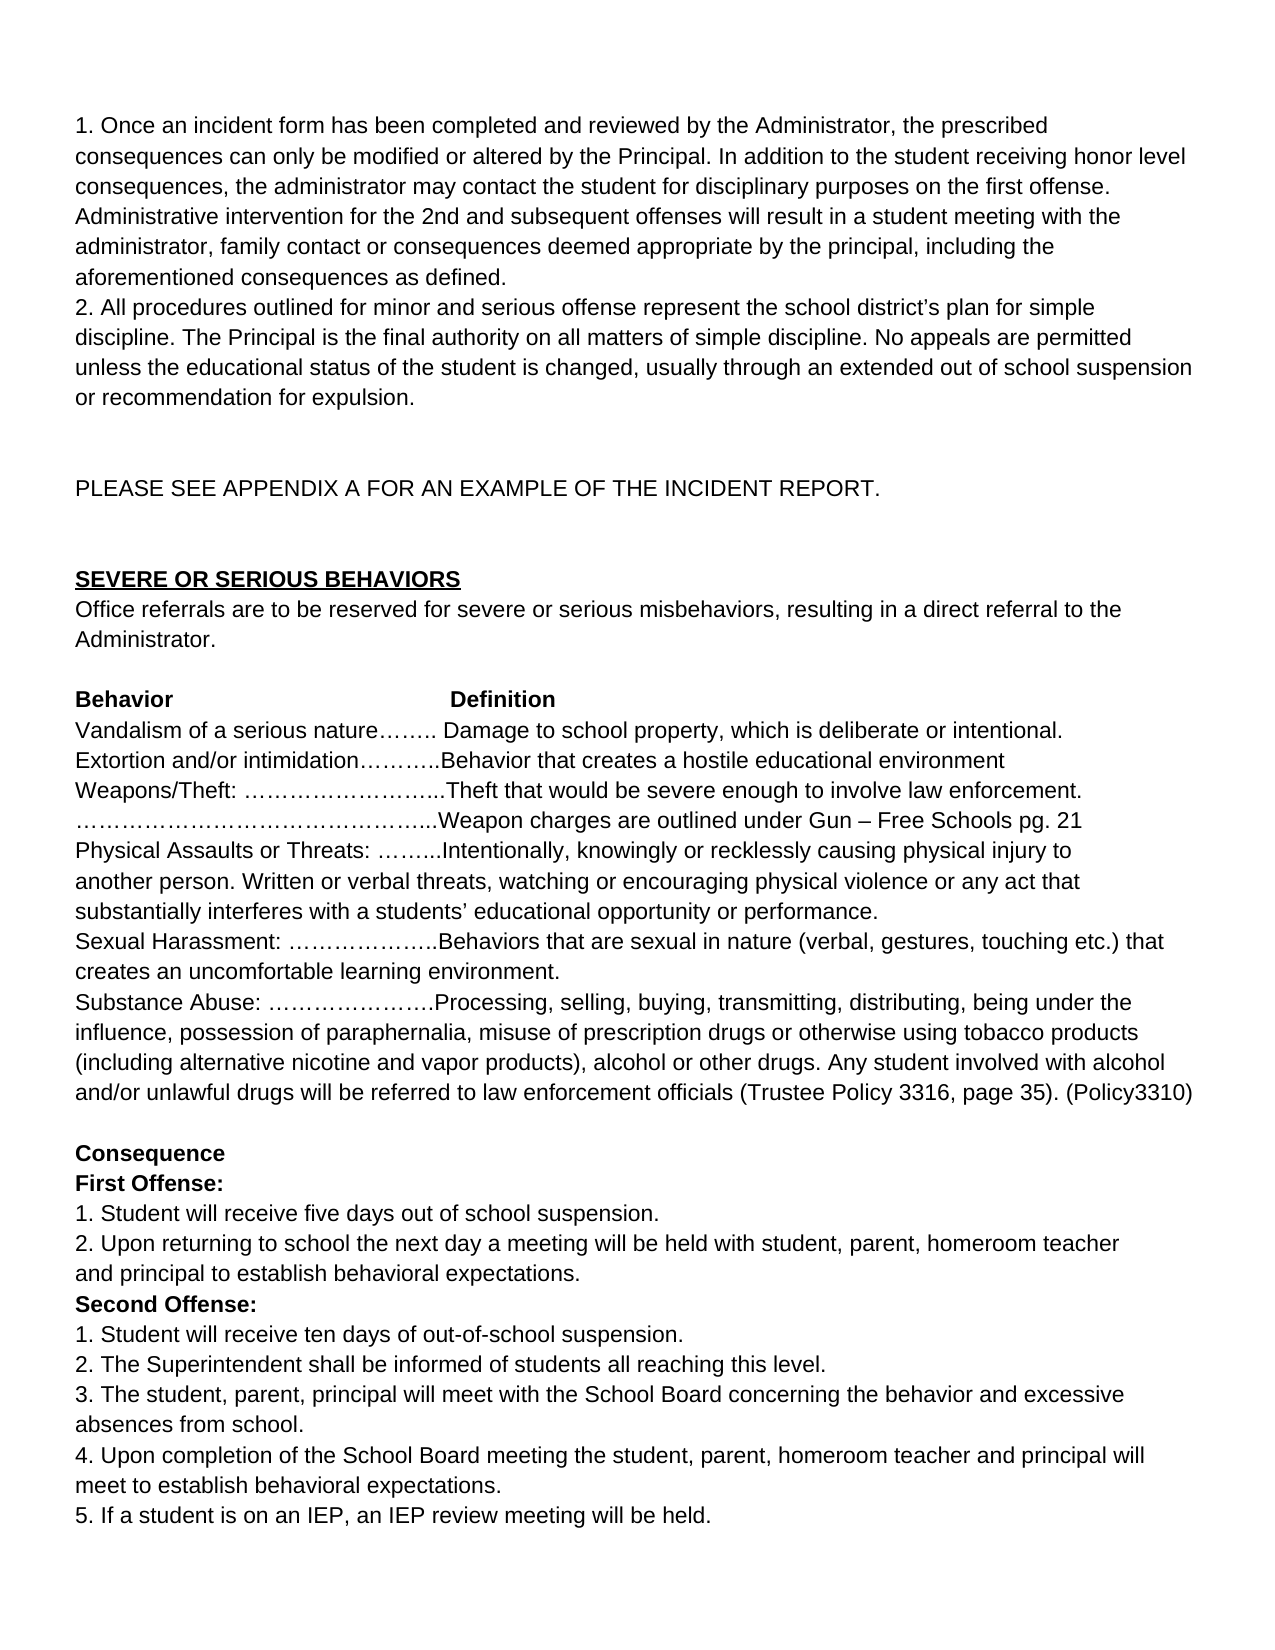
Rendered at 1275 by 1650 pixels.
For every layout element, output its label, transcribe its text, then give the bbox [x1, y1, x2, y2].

text and principal to establish behavioral expectations. [75, 1260, 1200, 1287]
text First Offense: [75, 1170, 1200, 1196]
text PLEASE SEE APPENDIX A FOR AN EXAMPLE OF THE INCIDENT REPORT. [75, 475, 1200, 501]
text Behavior Definition [75, 686, 1200, 713]
text Extortion and/or intimidation………..Behavior that creates a hostile educational environment [75, 747, 1200, 773]
text 2. All procedures outlined for minor and serious offense represent the school district’s plan for simple discipline. The Principal is the final authority on all matters of simple discipline. No appeals are permitted unless the educational status of the student is changed, usually through an extended out of school suspension or recommendation for expulsion. [75, 294, 1200, 411]
text 5. If a student is on an IEP, an IEP review meeting will be held. [75, 1502, 1200, 1528]
text Physical Assaults or Threats: ……...Intentionally, knowingly or recklessly causing physical injury to [75, 837, 1200, 864]
text Sexual Harassment: ………………..Behaviors that are sexual in nature (verbal, gestures, touching etc.) that creates an uncomfortable learning environment. [75, 928, 1200, 985]
text absences from school. [75, 1411, 1200, 1438]
text Second Offense: [75, 1291, 1200, 1317]
text Substance Abuse: ………………….Processing, selling, buying, transmitting, distributing, being under the influence, possession of paraphernalia, misuse of prescription drugs or otherwise using tobacco products (including alternative nicotine and vapor products), alcohol or other drugs. Any student involved with alcohol and/or unlawful drugs will be referred to law enforcement officials (Trustee Policy 3316, page 35). (Policy3310) [75, 988, 1200, 1106]
text meet to establish behavioral expectations. [75, 1472, 1200, 1498]
text Consequence [75, 1139, 1200, 1166]
text 4. Upon completion of the School Board meeting the student, parent, homeroom teacher and principal will [75, 1442, 1200, 1468]
text 2. The Superintendent shall be informed of students all reaching this level. [75, 1351, 1200, 1377]
text 3. The student, parent, principal will meet with the School Board concerning the behavior and excessive [75, 1381, 1200, 1408]
text 1. Once an incident form has been completed and reviewed by the Administrator, the prescribed consequences can only be modified or altered by the Principal. In addition to the student receiving honor level consequences, the administrator may contact the student for disciplinary purposes on the first offense. Administrative intervention for the 2nd and subsequent offenses will result in a student meeting with the administrator, family contact or consequences deemed appropriate by the principal, including the aforementioned consequences as defined. [75, 112, 1200, 290]
text substantially interferes with a students’ educational opportunity or performance. [75, 898, 1200, 924]
text 2. Upon returning to school the next day a meeting will be held with student, parent, homeroom teacher [75, 1230, 1200, 1257]
text Office referrals are to be reserved for severe or serious misbehaviors, resulting in a direct referral to the Administrator. [75, 596, 1200, 652]
text 1. Student will receive ten days of out-of-school suspension. [75, 1321, 1200, 1347]
text another person. Written or verbal threats, watching or encouraging physical violence or any act that [75, 868, 1200, 894]
text Vandalism of a serious nature…….. Damage to school property, which is deliberate or intentional. [75, 717, 1200, 743]
text ………………………………………...Weapon charges are outlined under Gun – Free Schools pg. 21 [75, 807, 1200, 834]
text SEVERE OR SERIOUS BEHAVIORS [75, 566, 1200, 592]
text 1. Student will receive five days out of school suspension. [75, 1200, 1200, 1226]
text Weapons/Theft: ……………………...Theft that would be severe enough to involve law enforcement. [75, 777, 1200, 803]
